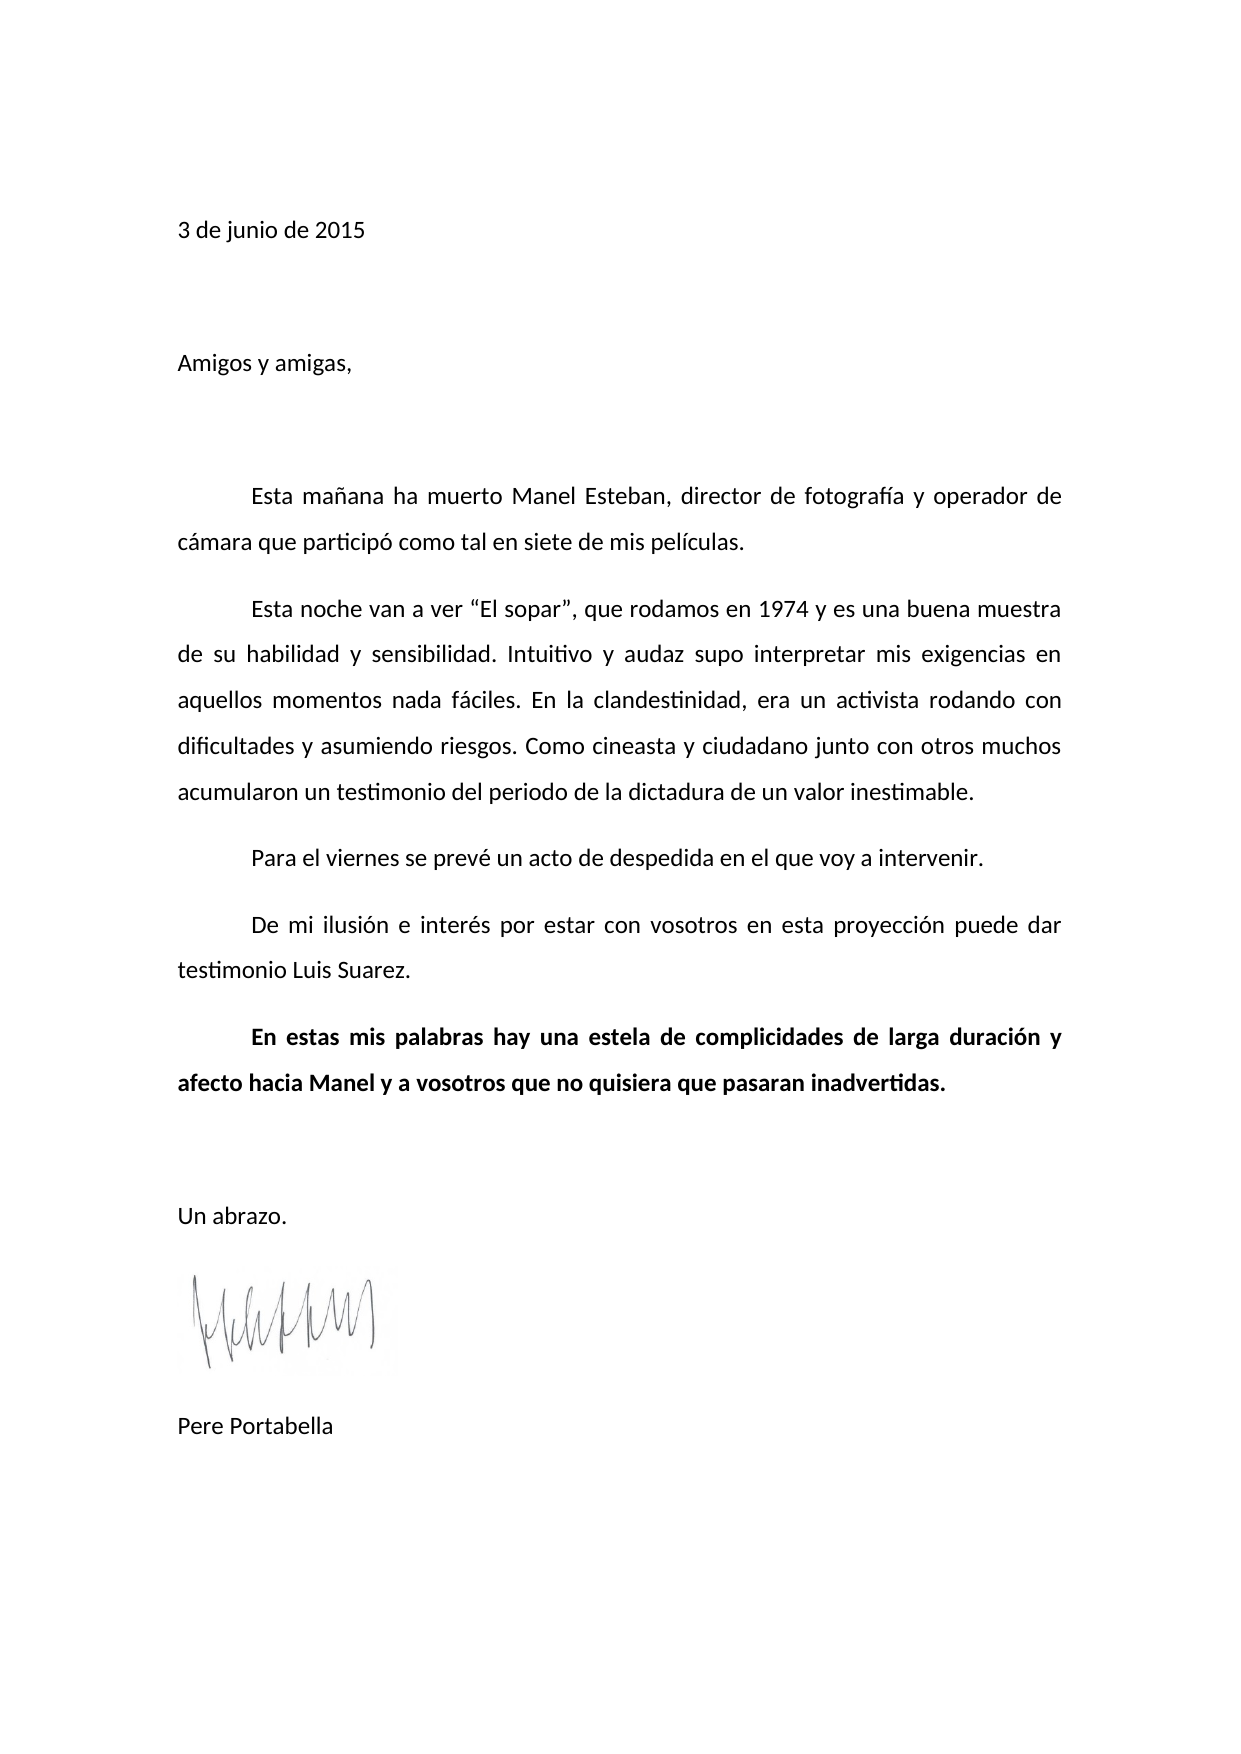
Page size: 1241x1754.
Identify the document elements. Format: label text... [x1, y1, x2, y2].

text En estas mis palabras hay una estela de complicidades de larga duración y afecto hacia Manel y a vosotros que no quisiera que pasaran inadvertidas. [177, 1021, 1063, 1097]
text 3 de junio de 2015 [177, 214, 1063, 245]
text Un abrazo. [177, 1200, 1063, 1230]
picture [177, 1266, 399, 1376]
text Para el viernes se prevé un acto de despedida en el que voy a intervenir. [177, 842, 1063, 873]
text Esta mañana ha muerto Manel Esteban, director de fotografía y operador de cámara que participó como tal en siete de mis películas. [177, 480, 1063, 557]
text Esta noche van a ver “El sopar”, que rodamos en 1974 y es una buena muestra de su habilidad y sensibilidad. Intuitivo y audaz supo interpretar mis exigencias en aquellos momentos nada fáciles. En la clandestinidad, era un activista rodando con dificultades y asumiendo riesgos. Como cineasta y ciudadano junto con otros muchos acumularon un testimonio del periodo de la dictadura de un valor inestimable. [177, 593, 1063, 806]
text Amigos y amigas, [177, 347, 1063, 378]
text Pere Portabella [177, 1410, 1063, 1441]
text De mi ilusión e interés por estar con vosotros en esta proyección puede dar testimonio Luis Suarez. [177, 909, 1063, 985]
